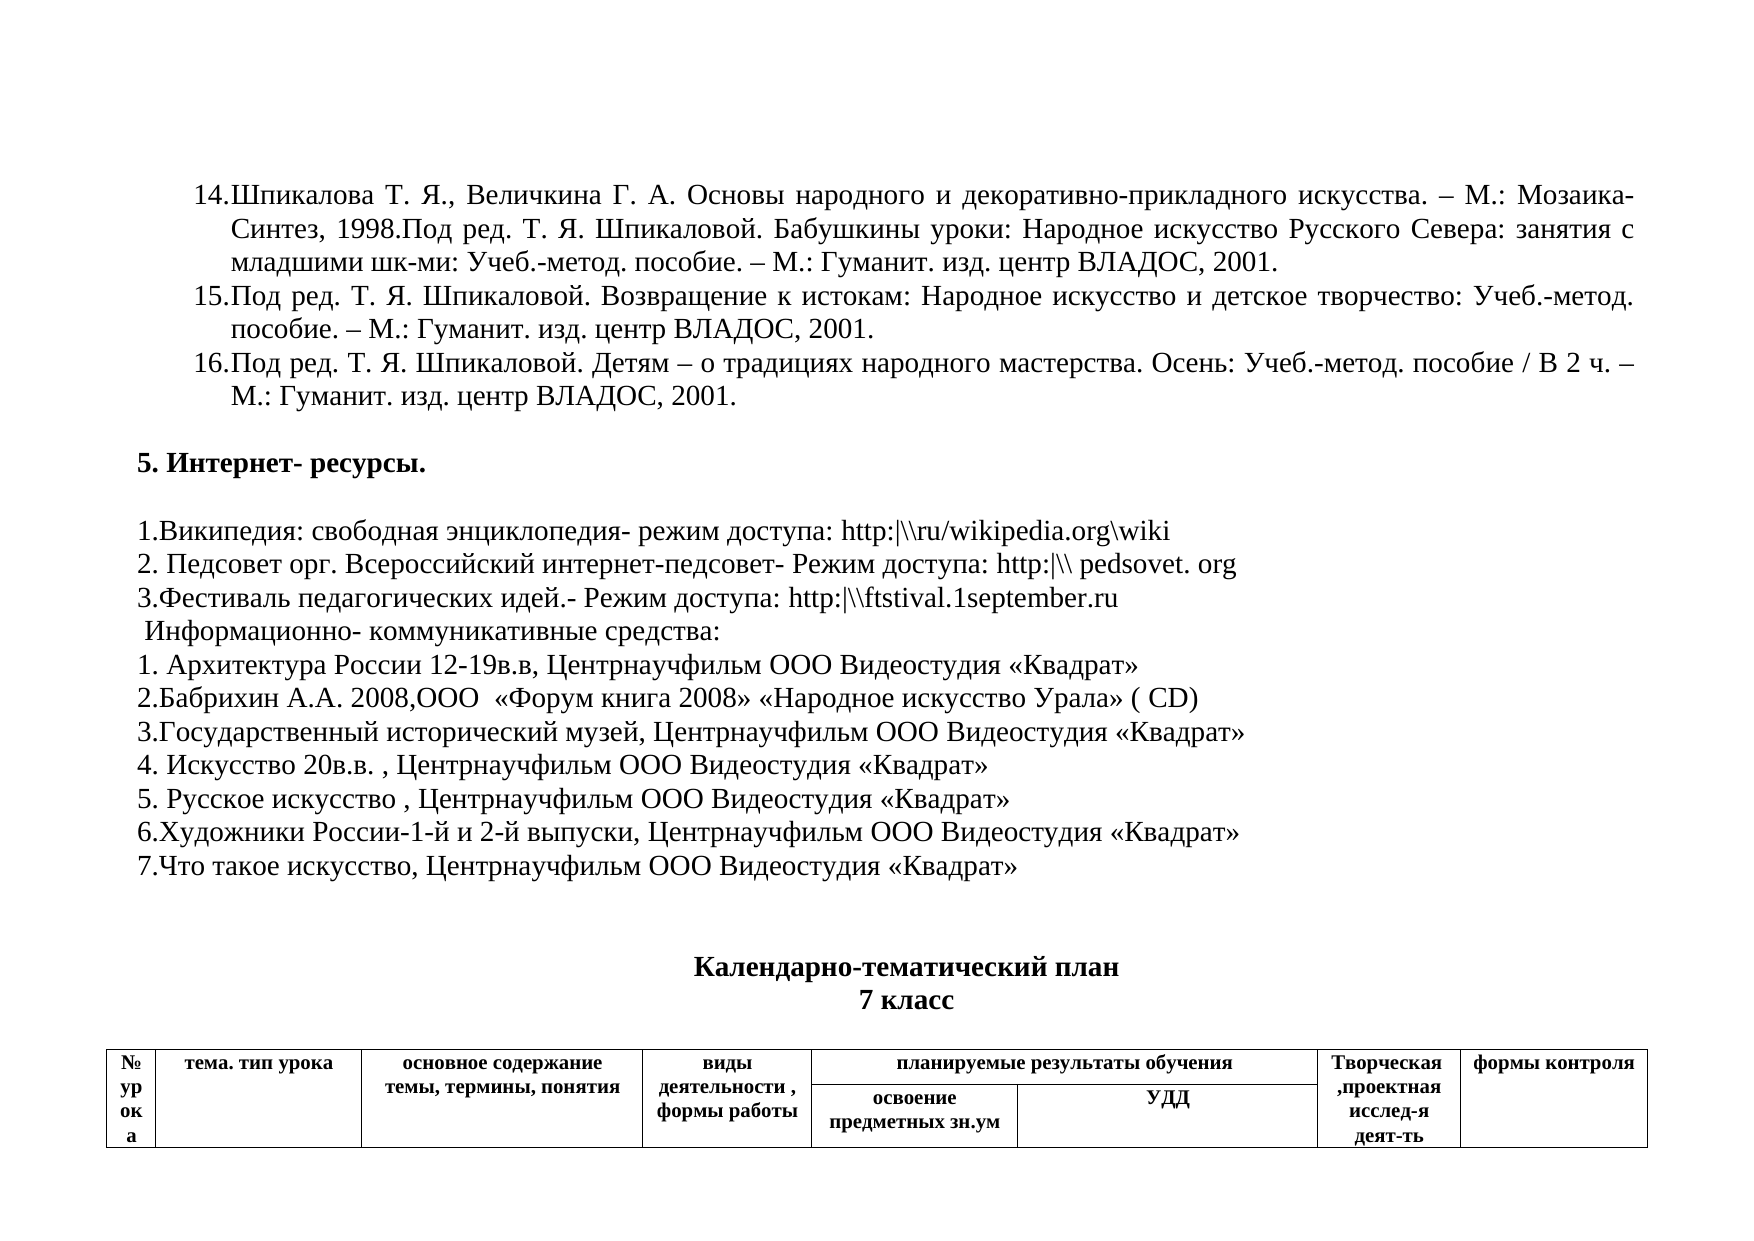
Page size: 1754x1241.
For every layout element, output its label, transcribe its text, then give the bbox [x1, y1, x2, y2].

table_cell УДД [1018, 1085, 1317, 1147]
text Календарно-тематический план [118, 949, 1636, 982]
text 7 класс [118, 982, 1636, 1016]
table_header №урока [107, 1050, 155, 1147]
text 3.Государственный исторический музей, Центрнаучфильм ООО Видеостудия «Квадрат» [137, 714, 1581, 747]
table_header виды деятельности ,формы работы [643, 1050, 811, 1147]
list Под ред. Т. Я. Шпикаловой. Возвращение к истокам: Народное искусство и детское творчество: Учеб.-метод. пособие. – М.: Гуманит. изд. центр ВЛАДОС, 2001. [193, 278, 1636, 345]
text 7.Что такое искусство, Центрнаучфильм ООО Видеостудия «Квадрат» [137, 848, 1581, 882]
text 4. Искусство 20в.в. , Центрнаучфильм ООО Видеостудия «Квадрат» [137, 747, 1581, 781]
table_header основное содержание темы, термины, понятия [362, 1050, 642, 1147]
table_header формы контроля [1461, 1050, 1647, 1147]
table_header планируемые результаты обучения [812, 1050, 1317, 1084]
text 3.Фестиваль педагогических идей.- Режим доступа: http:|\\ftstival.1september.ru [137, 580, 1581, 613]
table_header Творческая ,проектная исслед-я деят-ть [1318, 1050, 1460, 1147]
text 1. Архитектура России 12-19в.в, Центрнаучфильм ООО Видеостудия «Квадрат» [137, 647, 1581, 680]
text 2.Бабрихин А.А. 2008,ООО «Форум книга 2008» «Народное искусство Урала» ( CD) [137, 680, 1581, 714]
text Информационно- коммуникативные средства: [137, 613, 1581, 647]
text 2. Педсовет орг. Всероссийский интернет-педсовет- Режим доступа: http:|\\ pedsovet. org [137, 546, 1581, 580]
list Под ред. Т. Я. Шпикаловой. Детям – о традициях народного мастерства. Осень: Учеб.-метод. пособие / В 2 ч. – М.: Гуманит. изд. центр ВЛАДОС, 2001. [193, 345, 1636, 412]
text 6.Художники России-1-й и 2-й выпуски, Центрнаучфильм ООО Видеостудия «Квадрат» [137, 814, 1581, 848]
text 1.Википедия: свободная энциклопедия- режим доступа: http:|\\ru/wikipedia.org\wiki [137, 513, 1581, 546]
text 5. Русское искусство , Центрнаучфильм ООО Видеостудия «Квадрат» [137, 781, 1581, 814]
table_cell освоение предметных зн.ум [812, 1085, 1017, 1147]
list Шпикалова Т. Я., Величкина Г. А. Основы народного и декоративно-прикладного искусства. – М.: Мозаика-Синтез, 1998.Под ред. Т. Я. Шпикаловой. Бабушкины уроки: Народное искусство Русского Севера: занятия с младшими шк-ми: Учеб.-метод. пособие. – М.: Гуманит. изд. центр ВЛАДОС, 2001. [193, 177, 1636, 278]
text 5. Интернет- ресурсы. [137, 446, 1581, 479]
table_header тема. тип урока [156, 1050, 361, 1147]
